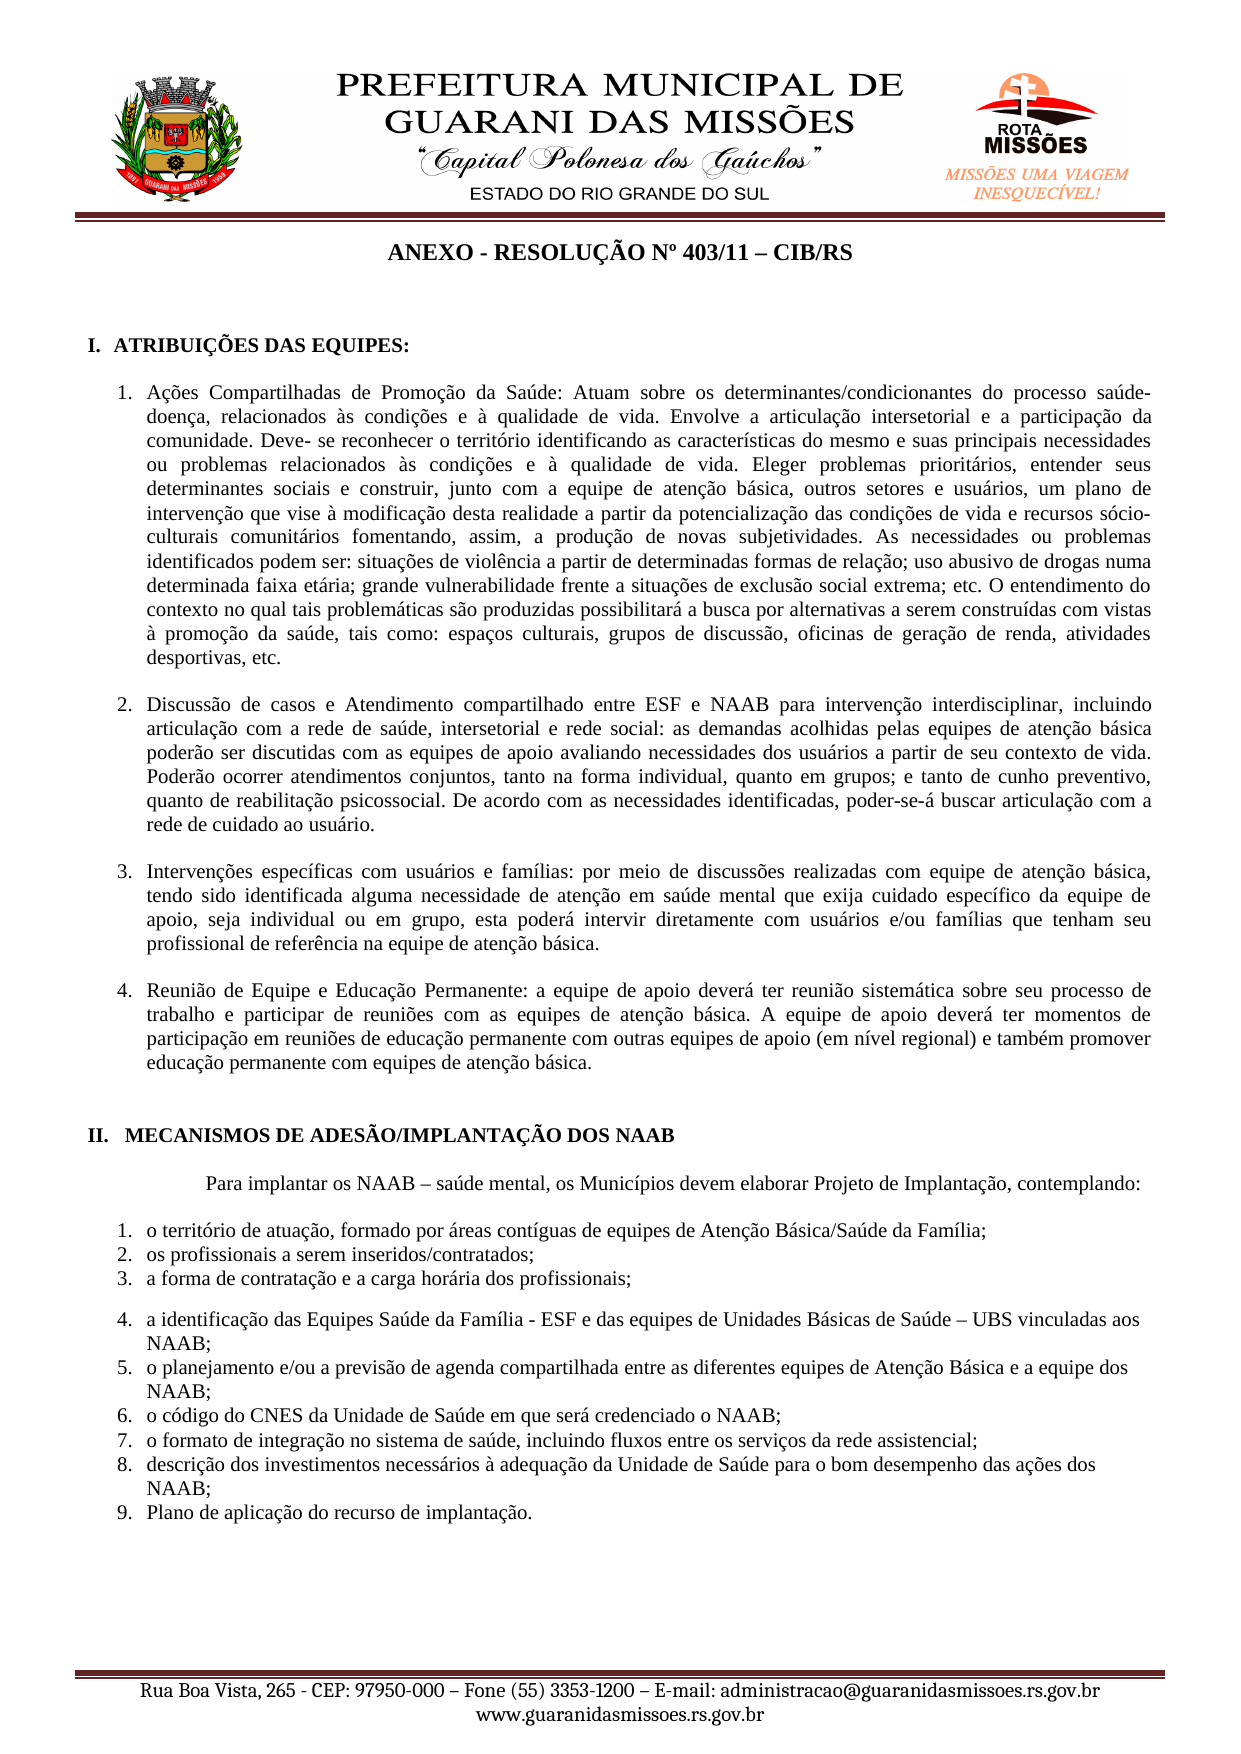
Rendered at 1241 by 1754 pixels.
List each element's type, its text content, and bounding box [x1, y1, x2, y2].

list Plano de aplicação do recurso de implantação. [117, 1500, 1165, 1524]
list o planejamento e/ou a previsão de agenda compartilhada entre as diferentes equipes de Atenção Básica e a equipe dos NAAB; [117, 1355, 1153, 1403]
list descrição dos investimentos necessários à adequação da Unidade de Saúde para o bom desempenho das ações dos NAAB; [117, 1452, 1152, 1500]
list a forma de contratação e a carga horária dos profissionais; [117, 1266, 1165, 1290]
text ANEXO - RESOLUÇÃO Nº 403/11 – CIB/RS [296, 238, 944, 266]
list Ações Compartilhadas de Promoção da Saúde: Atuam sobre os determinantes/condicionantes do processo saúde-doença, relacionados às condições e à qualidade de vida. Envolve a articulação intersetorial e a participação da comunidade. Deve- se reconhecer o território identificando as características do mesmo e suas principais necessidades ou problemas relacionados às condições e à qualidade de vida. Eleger problemas prioritários, entender seus determinantes sociais e construir, junto com a equipe de atenção básica, outros setores e usuários, um plano de intervenção que vise à modificação desta realidade a partir da potencialização das condições de vida e recursos sócio-culturais comunitários fomentando, assim, a produção de novas subjetividades. As necessidades ou problemas identificados podem ser: situações de violência a partir de determinadas formas de relação; uso abusivo de drogas numa determinada faixa etária; grande vulnerabilidade frente a situações de exclusão social extrema; etc. O entendimento do contexto no qual tais problemáticas são produzidas possibilitará a busca por alternativas a serem construídas com vistas à promoção da saúde, tais como: espaços culturais, grupos de discussão, oficinas de geração de renda, atividades desportivas, etc. [117, 380, 1153, 669]
list ATRIBUIÇÕES DAS EQUIPES: [87, 333, 1165, 357]
list Discussão de casos e Atendimento compartilhado entre ESF e NAAB para intervenção interdisciplinar, incluindo articulação com a rede de saúde, intersetorial e rede social: as demandas acolhidas pelas equipes de atenção básica poderão ser discutidas com as equipes de apoio avaliando necessidades dos usuários a partir de seu contexto de vida. Poderão ocorrer atendimentos conjuntos, tanto na forma individual, quanto em grupos; e tanto de cunho preventivo, quanto de reabilitação psicossocial. De acordo com as necessidades identificadas, poder-se-á buscar articulação com a rede de cuidado ao usuário. [117, 692, 1153, 836]
list MECANISMOS DE ADESÃO/IMPLANTAÇÃO DOS NAAB [87, 1123, 1165, 1147]
list o território de atuação, formado por áreas contíguas de equipes de Atenção Básica/Saúde da Família; [117, 1218, 1152, 1242]
list os profissionais a serem inseridos/contratados; [117, 1242, 1165, 1266]
picture [110, 73, 1130, 202]
list Reunião de Equipe e Educação Permanente: a equipe de apoio deverá ter reunião sistemática sobre seu processo de trabalho e participar de reuniões com as equipes de atenção básica. A equipe de apoio deverá ter momentos de participação em reuniões de educação permanente com outras equipes de apoio (em nível regional) e também promover educação permanente com equipes de atenção básica. [117, 978, 1153, 1074]
list o código do CNES da Unidade de Saúde em que será credenciado o NAAB; [117, 1403, 1165, 1428]
text Para implantar os NAAB – saúde mental, os Municípios devem elaborar Projeto de Implantação, contemplando: [87, 1171, 1165, 1195]
list Intervenções específicas com usuários e famílias: por meio de discussões realizadas com equipe de atenção básica, tendo sido identificada alguma necessidade de atenção em saúde mental que exija cuidado específico da equipe de apoio, seja individual ou em grupo, esta poderá intervir diretamente com usuários e/ou famílias que tenham seu profissional de referência na equipe de atenção básica. [117, 859, 1153, 955]
list a identificação das Equipes Saúde da Família - ESF e das equipes de Unidades Básicas de Saúde – UBS vinculadas aos NAAB; [117, 1307, 1153, 1355]
list o formato de integração no sistema de saúde, incluindo fluxos entre os serviços da rede assistencial; [117, 1428, 1153, 1452]
